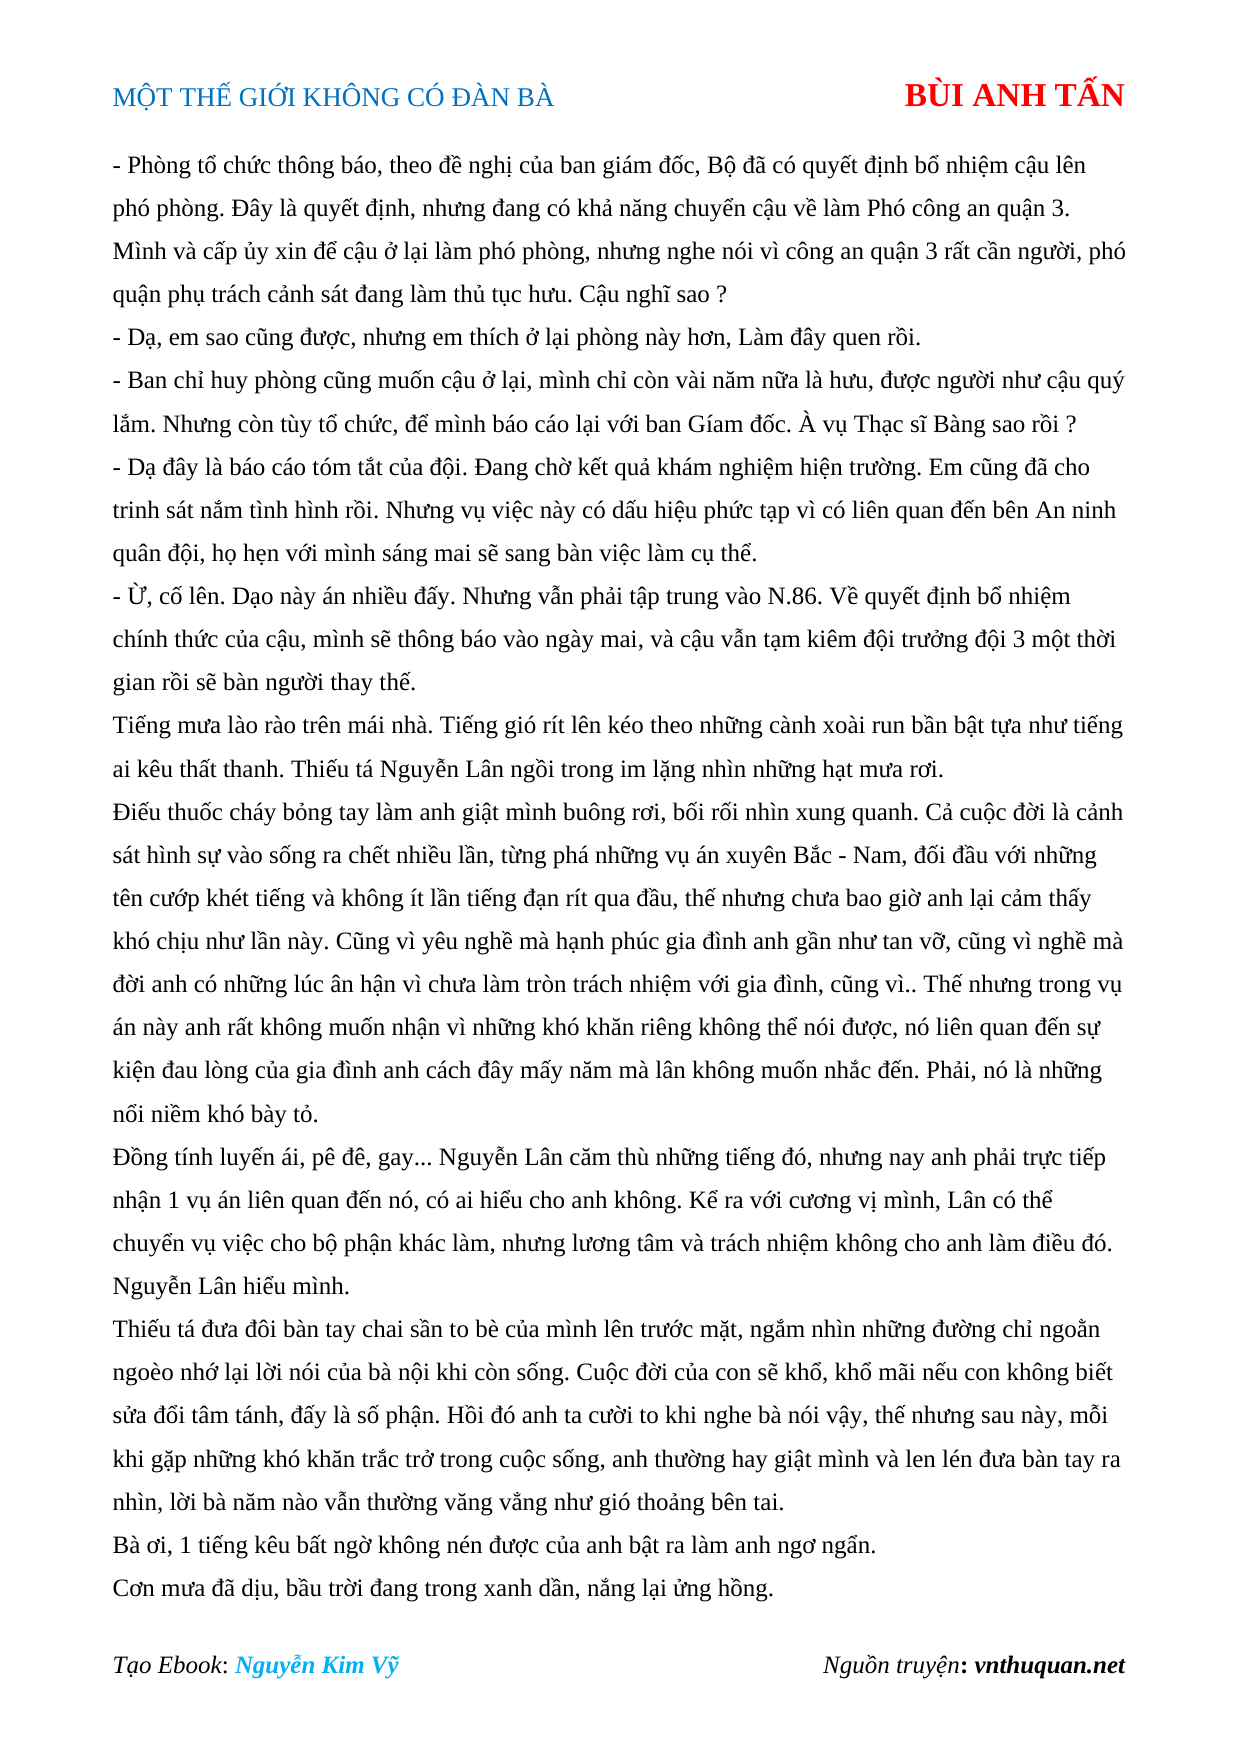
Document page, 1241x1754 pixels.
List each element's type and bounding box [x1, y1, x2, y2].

text [112, 150, 1128, 1602]
